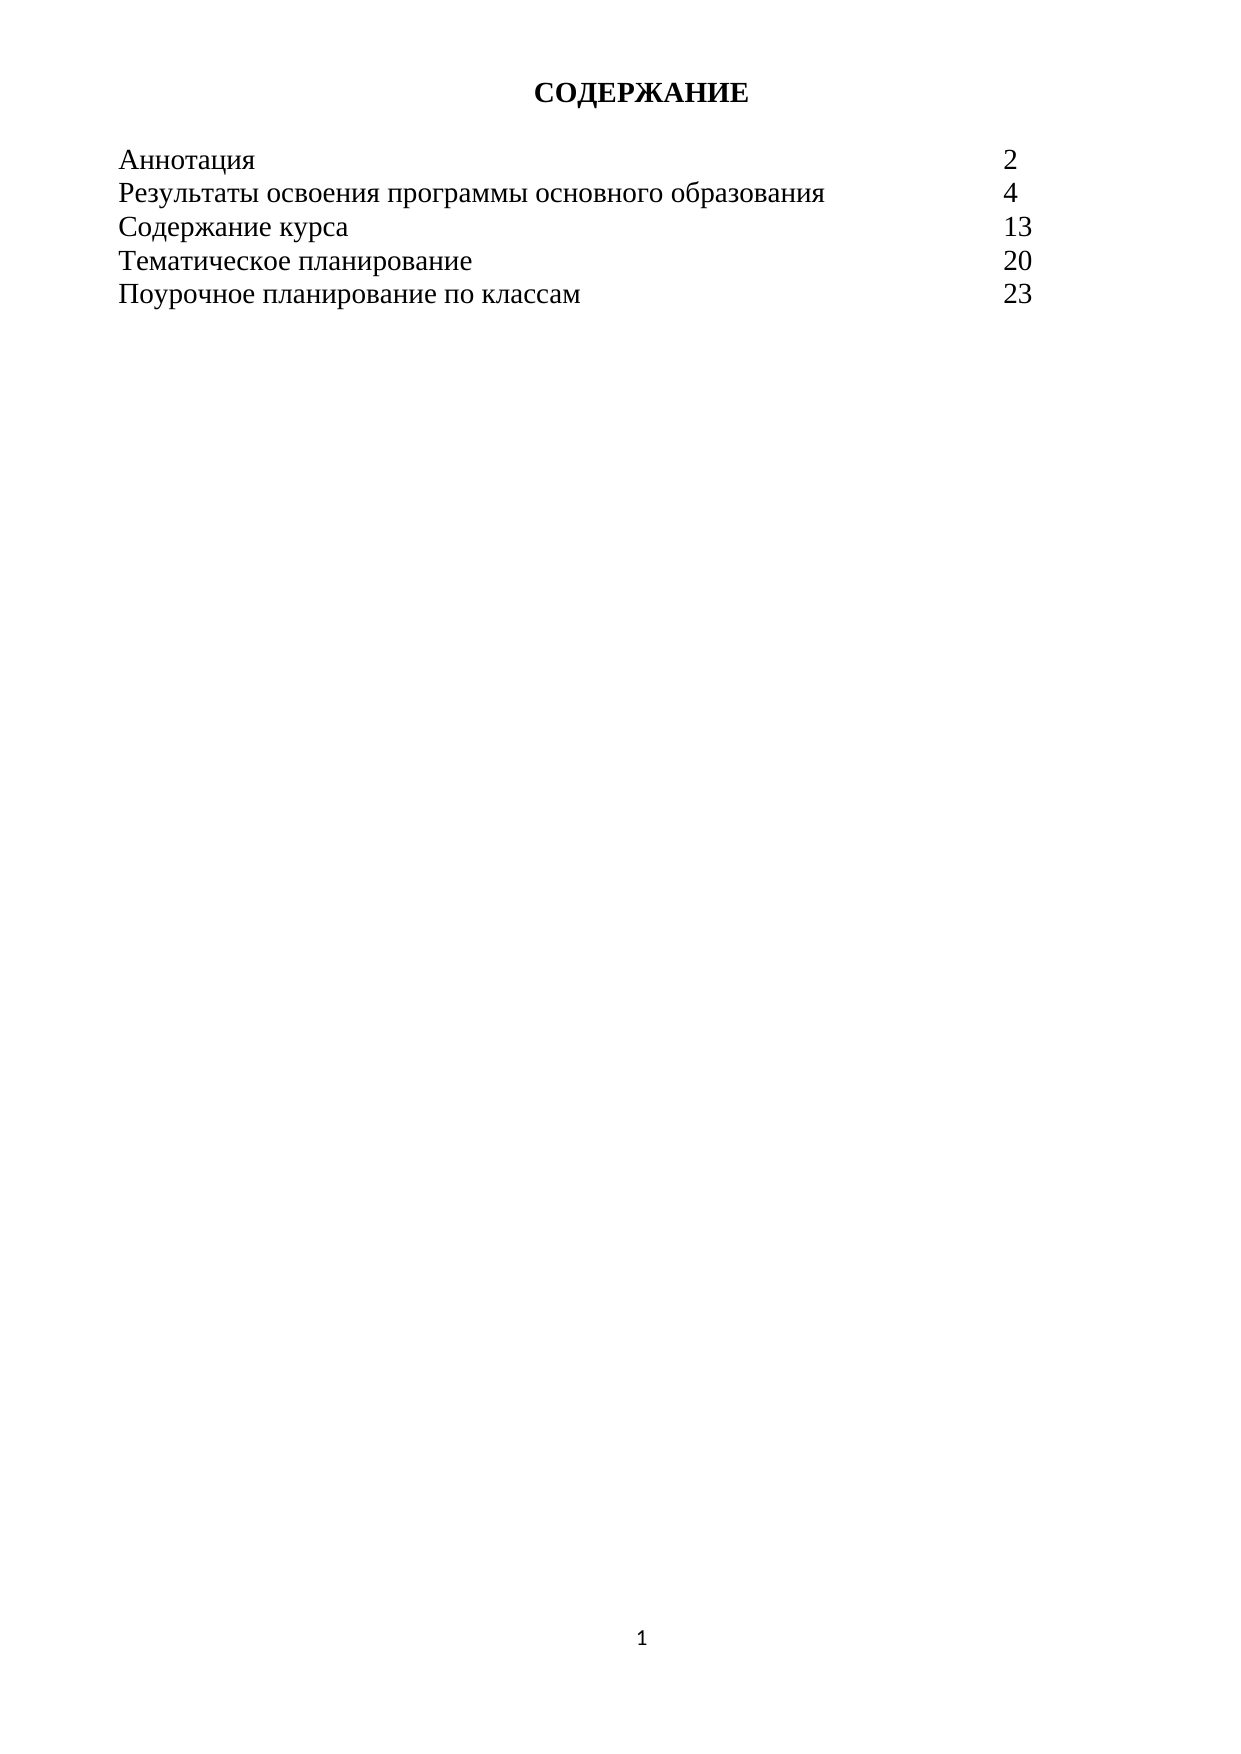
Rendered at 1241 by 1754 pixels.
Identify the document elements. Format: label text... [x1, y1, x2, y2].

text Содержание курса 13 [118, 209, 1164, 243]
text СОДЕРЖАНИЕ [118, 75, 1164, 108]
text Аннотация 2 [118, 142, 1164, 176]
text Результаты освоения программы основного образования 4 [118, 176, 1164, 209]
text Тематическое планирование 20 [118, 243, 1164, 276]
text Поурочное планирование по классам 23 [118, 276, 1164, 310]
